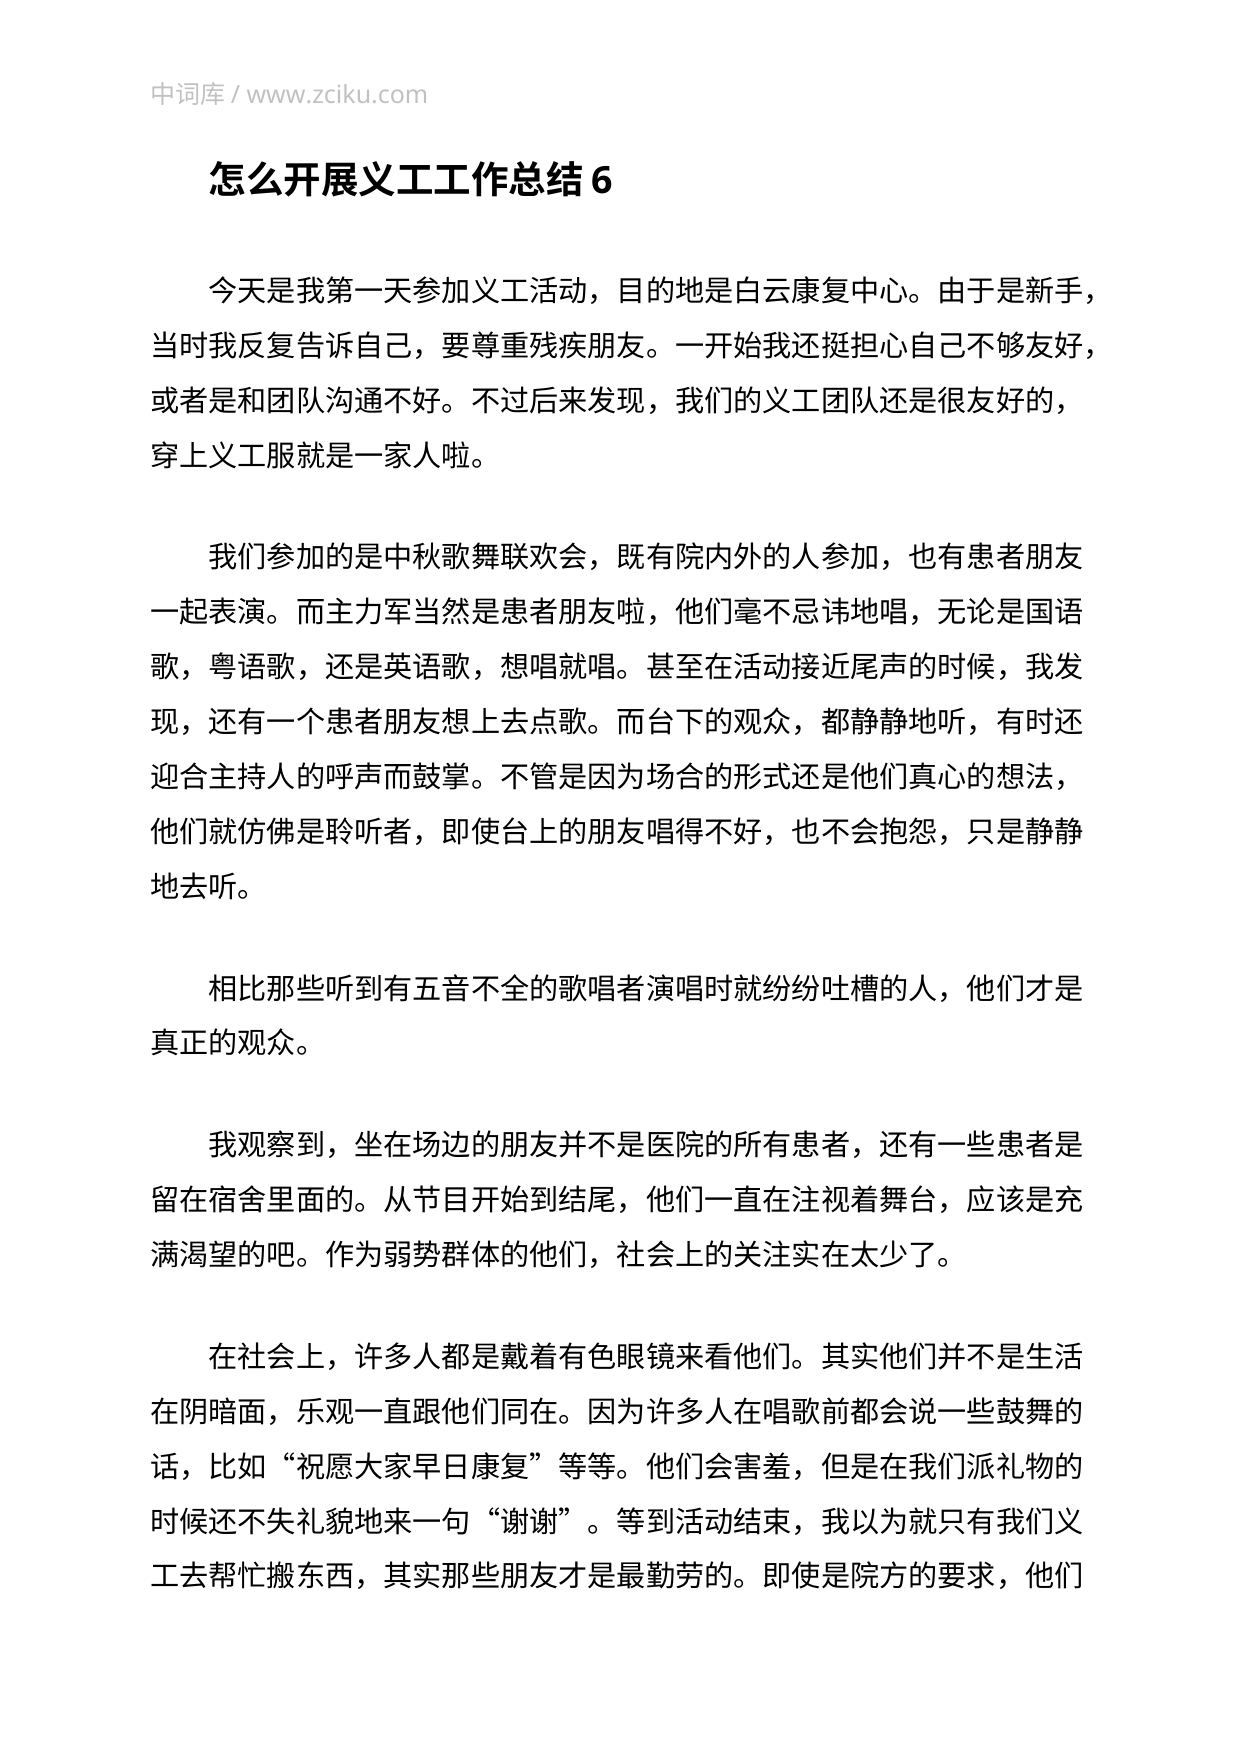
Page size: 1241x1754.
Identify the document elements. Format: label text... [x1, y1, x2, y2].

text 我们参加的是中秋歌舞联欢会，既有院内外的人参加，也有患者朋友一起表演。而主力军当然是患者朋友啦，他们毫不忌讳地唱，无论是国语歌，粤语歌，还是英语歌，想唱就唱。甚至在活动接近尾声的时候，我发现，还有一个患者朋友想上去点歌。而台下的观众，都静静地听，有时还迎合主持人的呼声而鼓掌。不管是因为场合的形式还是他们真心的想法，他们就仿佛是聆听者，即使台上的朋友唱得不好，也不会抱怨，只是静静地去听。 [150, 534, 1090, 906]
text 怎么开展义工工作总结6 [150, 150, 1090, 204]
text 我观察到，坐在场边的朋友并不是医院的所有患者，还有一些患者是留在宿舍里面的。从节目开始到结尾，他们一直在注视着舞台，应该是充满渴望的吧。作为弱势群体的他们，社会上的关注实在太少了。 [150, 1122, 1090, 1274]
text 相比那些听到有五音不全的歌唱者演唱时就纷纷吐槽的人，他们才是真正的观众。 [150, 965, 1090, 1062]
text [150, 1333, 1090, 1595]
text 今天是我第一天参加义工活动，目的地是白云康复中心。由于是新手，当时我反复告诉自己，要尊重残疾朋友。一开始我还挺担心自己不够友好，或者是和团队沟通不好。不过后来发现，我们的义工团队还是很友好的，穿上义工服就是一家人啦。 [150, 268, 1090, 474]
